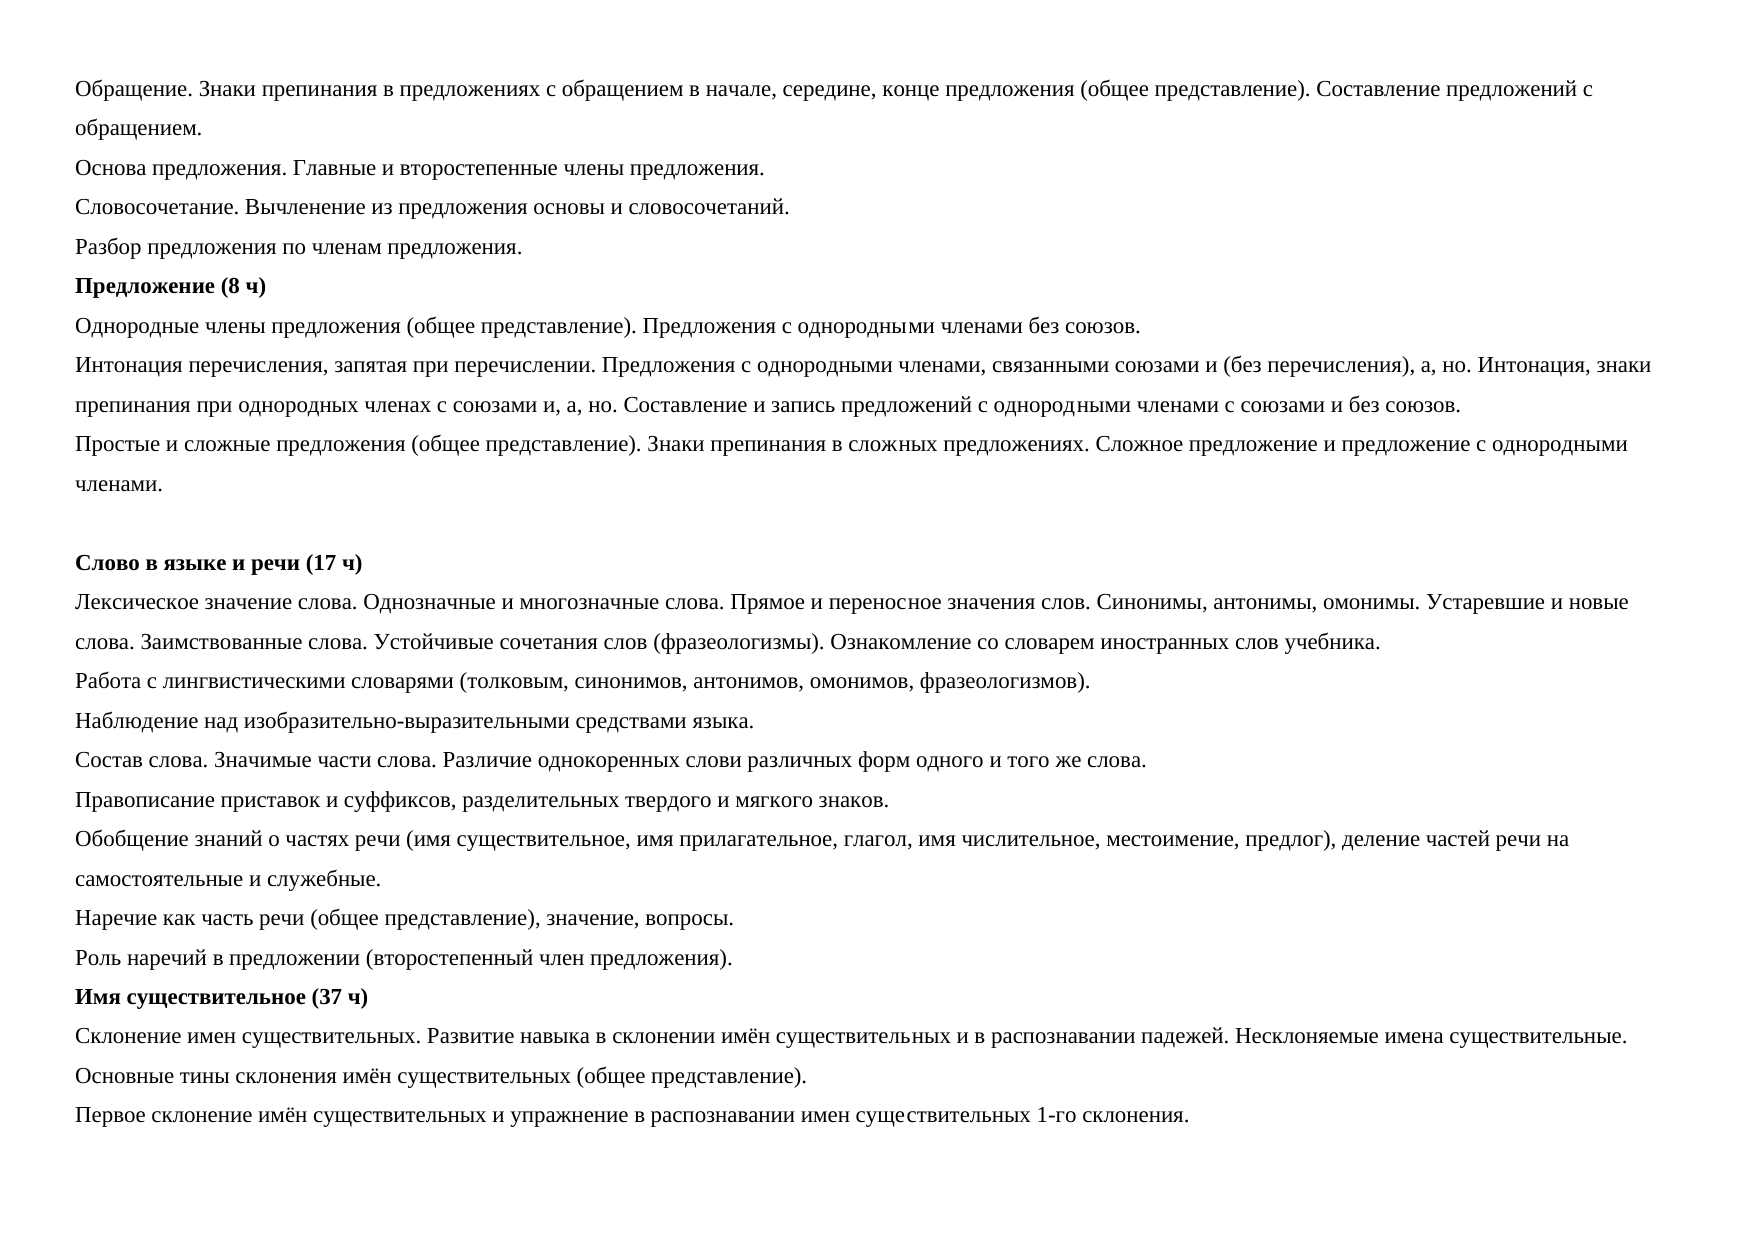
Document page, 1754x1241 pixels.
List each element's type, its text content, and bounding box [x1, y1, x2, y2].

text Основа предложения. Главные и второстепенные члены предложения. [75, 154, 1679, 180]
text Наречие как часть речи (общее представление), значение, вопросы. [75, 904, 1679, 930]
text Первое склонение имён существительных и упражнение в распознавании имен существительных 1-го склонения. [75, 1101, 1679, 1128]
text Роль наречий в предложении (второстепенный член предложения). [75, 943, 1679, 970]
text Имя существительное (37 ч) [75, 983, 1679, 1009]
text Наблюдение над изобразительно-выразительными средствами языка. [75, 707, 1679, 733]
text Однородные члены предложения (общее представление). Предложения с однородными членами без союзов. [75, 312, 1679, 338]
text Обобщение знаний о частях речи (имя существительное, имя прилагательное, глагол, имя числительное, местоимение, предлог), деление частей речи на самостоятельные и служебные. [75, 825, 1679, 891]
text Интонация перечисления, запятая при перечислении. Предложения с однородными членами, связанными союзами и (без перечисления), а, но. Интонация, знаки препинания при однородных членах с союзами и, а, но. Составление и запись предложений с однородными членами с союзами и без союзов. [75, 351, 1679, 417]
text Слово в языке и речи (17 ч) [75, 549, 1679, 575]
text Состав слова. Значимые части слова. Различие однокоренных слови различных форм одного и того же слова. [75, 746, 1679, 772]
text Предложение (8 ч) [75, 272, 1679, 299]
text Лексическое значение слова. Однозначные и многозначные слова. Прямое и переносное значения слов. Синонимы, антонимы, омонимы. Устаревшие и новые слова. Заимствованные слова. Устойчивые сочетания слов (фразеологизмы). Ознакомление со словарем иностранных слов учебника. [75, 588, 1679, 654]
text Словосочетание. Вычленение из предложения основы и словосочетаний. [75, 193, 1679, 220]
text Правописание приставок и суффиксов, разделительных твердого и мягкого знаков. [75, 786, 1679, 812]
text Основные тины склонения имён существительных (общее представление). [75, 1062, 1679, 1088]
text Работа с лингвистическими словарями (толковым, синонимов, антонимов, омонимов, фразеологизмов). [75, 667, 1679, 693]
text Разбор предложения по членам предложения. [75, 233, 1679, 259]
text Склонение имен существительных. Развитие навыка в склонении имён существительных и в распознавании падежей. Несклоняемые имена существительные. [75, 1022, 1679, 1049]
text Обращение. Знаки препинания в предложениях с обращением в начале, середине, конце предложения (общее представление). Составление предложений с обращением. [75, 75, 1679, 141]
text Простые и сложные предложения (общее представление). Знаки препинания в сложных предложениях. Сложное предложение и предложение с однородными членами. [75, 430, 1679, 496]
